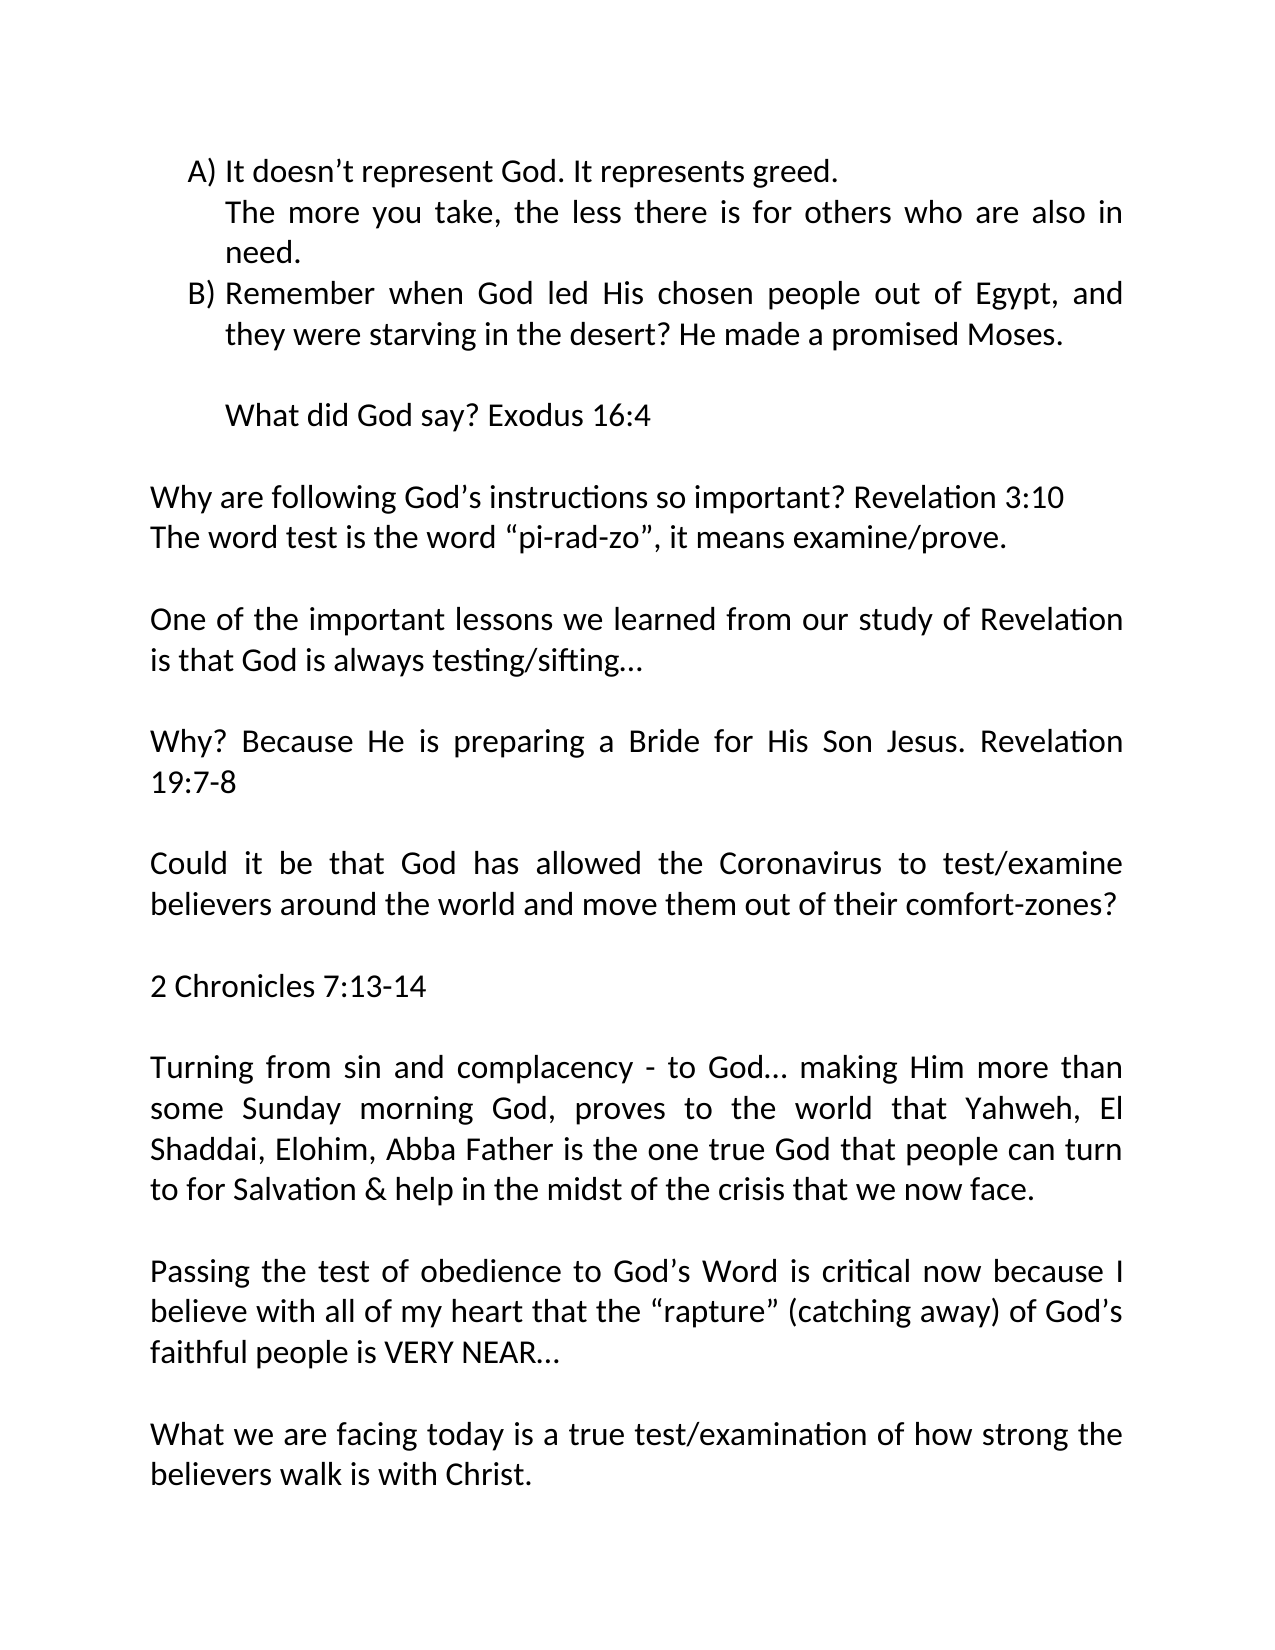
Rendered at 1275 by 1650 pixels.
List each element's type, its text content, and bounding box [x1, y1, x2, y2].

text Passing the test of obedience to God’s Word is critical now because I believe with all of my heart that the “rapture” (catching away) of God’s faithful people is VERY NEAR… [150, 1250, 1125, 1372]
text Turning from sin and complacency - to God… making Him more than some Sunday morning God, proves to the world that Yahweh, El Shaddai, Elohim, Abba Father is the one true God that people can turn to for Salvation & help in the midst of the crisis that we now face. [150, 1046, 1125, 1209]
text The word test is the word “pi-rad-zo”, it means examine/prove. [150, 517, 1125, 557]
text One of the important lessons we learned from our study of Revelation is that God is always testing/sifting… [150, 598, 1125, 679]
list It doesn’t represent God. It represents greed. [187, 150, 1125, 191]
list What did God say? Exodus 16:4 [225, 394, 1125, 435]
list The more you take, the less there is for others who are also in need. [225, 191, 1125, 272]
text What we are facing today is a true test/examination of how strong the believers walk is with Christ. [150, 1413, 1125, 1494]
text Why? Because He is preparing a Bride for His Son Jesus. Revelation 19:7-8 [150, 720, 1125, 802]
text 2 Chronicles 7:13-14 [150, 964, 1125, 1005]
text Why are following God’s instructions so important? Revelation 3:10 [150, 476, 1125, 517]
text Could it be that God has allowed the Coronavirus to test/examine believers around the world and move them out of their comfort-zones? [150, 842, 1125, 924]
list Remember when God led His chosen people out of Egypt, and they were starving in the desert? He made a promised Moses. [187, 272, 1125, 354]
